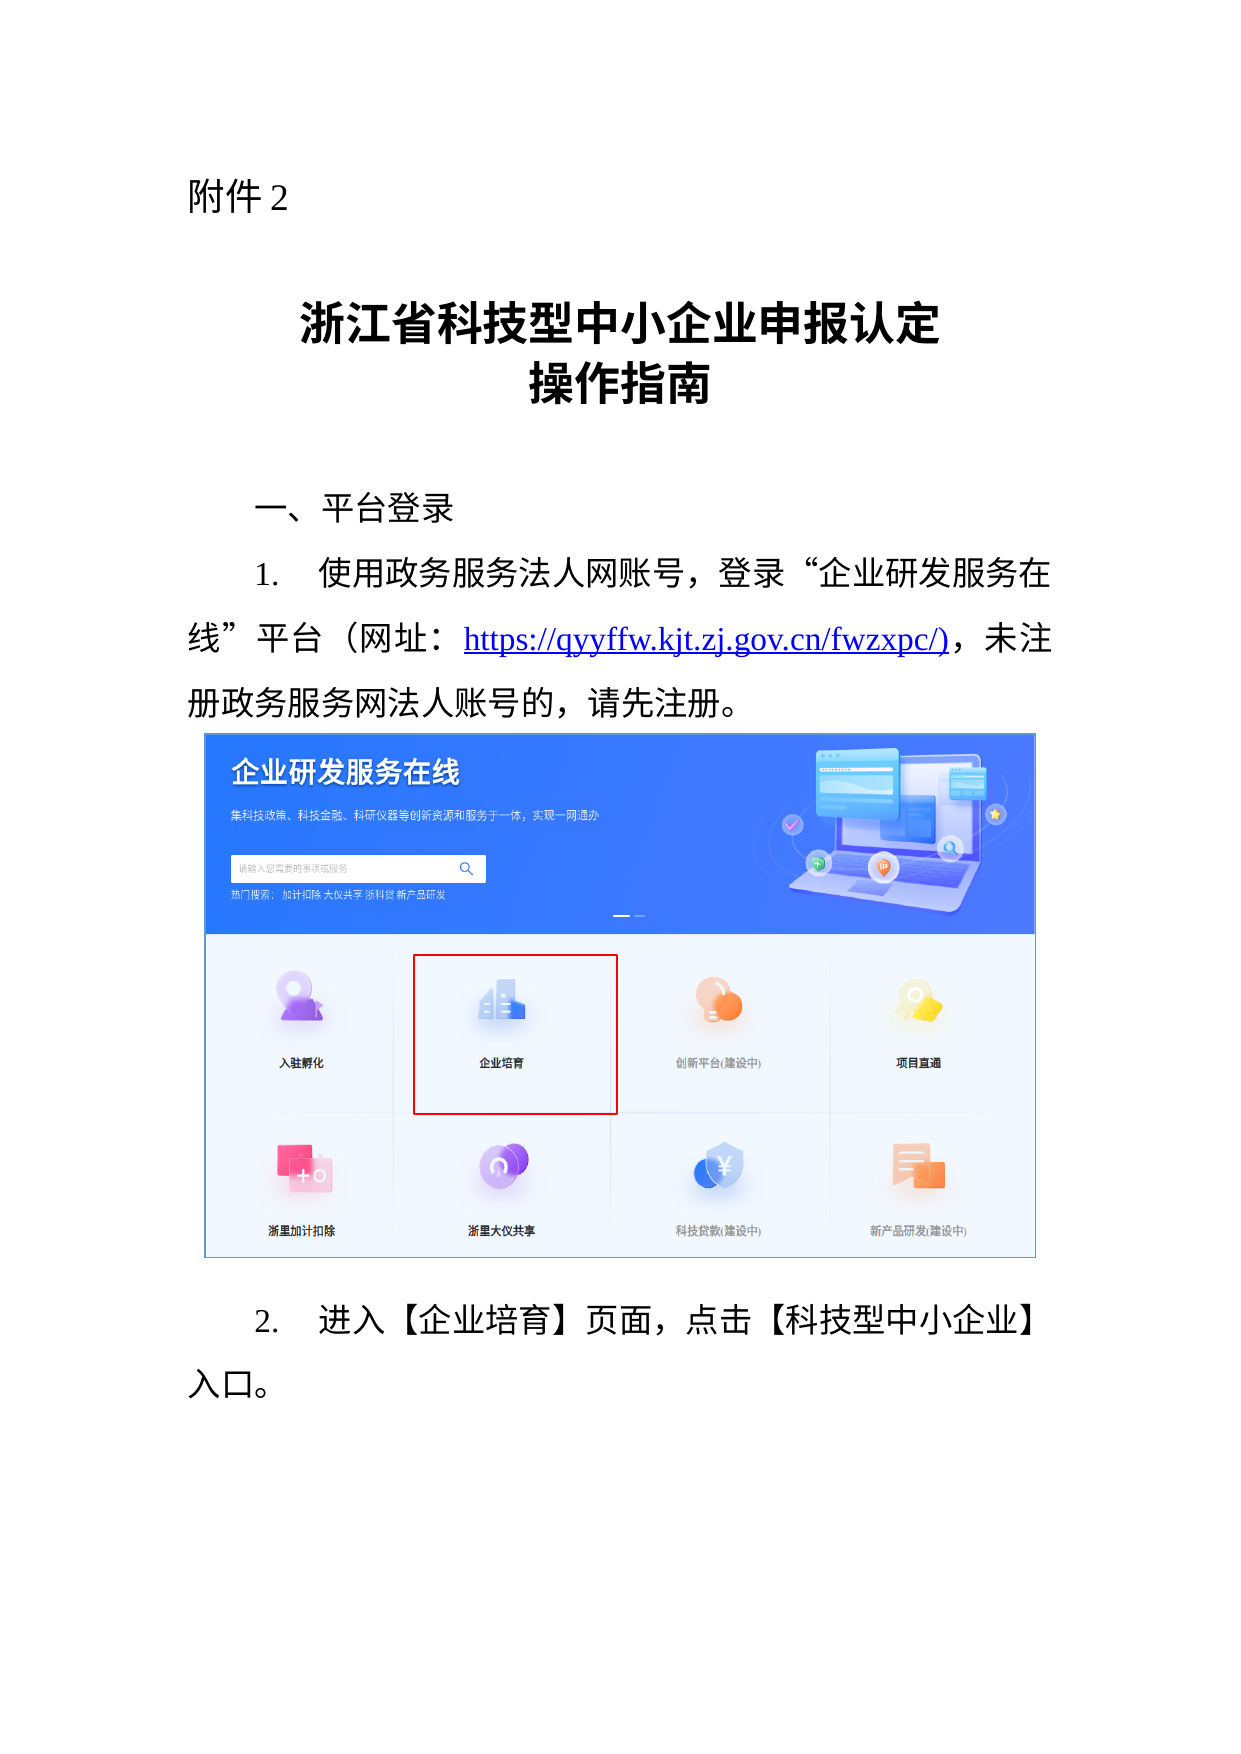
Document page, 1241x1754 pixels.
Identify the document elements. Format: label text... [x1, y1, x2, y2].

text 浙江省科技型中小企业申报认定 [187, 292, 1053, 352]
subtitle 平台登录 [187, 473, 1053, 538]
text 附件2 [187, 162, 1053, 227]
list 进入【企业培育】页面，点击【科技型中小企业】入口。 [187, 1286, 1053, 1416]
text 操作指南 [187, 352, 1053, 413]
picture [206, 735, 1035, 1257]
list 使用政务服务法人网账号，登录“企业研发服务在线”平台（网址：https://qyyffw.kjt.zj.gov.cn/fwzxpc/)，未注册政务服务网法人账号的，请先注册。 [187, 538, 1053, 733]
